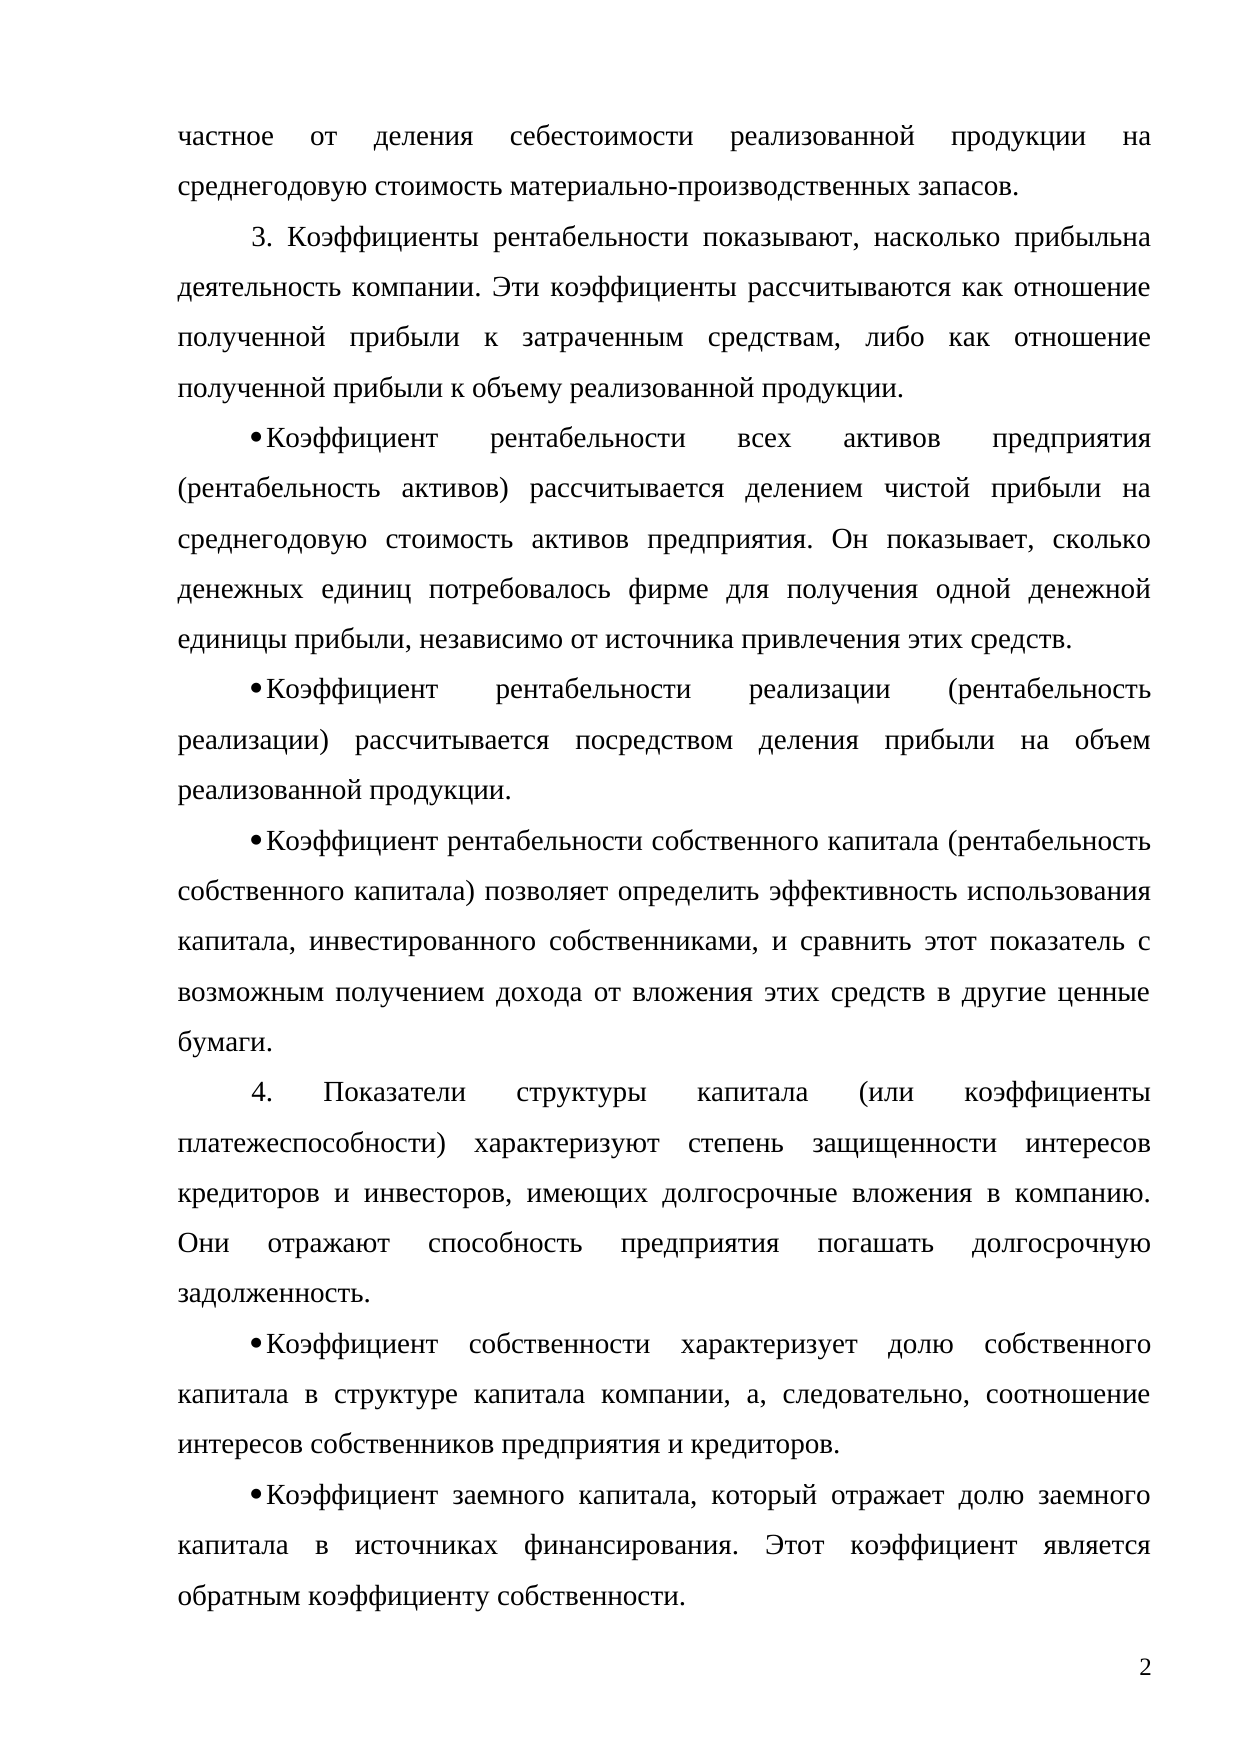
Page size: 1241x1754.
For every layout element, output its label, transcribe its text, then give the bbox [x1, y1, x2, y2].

list Коэффициент собственности характеризует долю собственного капитала в структуре капитала компании, а, следовательно, соотношение интересов собственников предприятия и кредиторов. [177, 1326, 1152, 1460]
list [177, 118, 1152, 202]
list Коэффициент заемного капитала, который отражает долю заемного капитала в источниках финансирования. Этот коэффициент является обратным коэффициенту собственности. [177, 1477, 1152, 1611]
list Коэффициент рентабельности собственного капитала (рентабельность собственного капитала) позволяет определить эффективность использования капитала, инвестированного собственниками, и сравнить этот показатель с возможным получением дохода от вложения этих средств в другие ценные бумаги. [177, 823, 1152, 1058]
list Коэффициент рентабельности всех активов предприятия (рентабельность активов) рассчитывается делением чистой прибыли на среднегодовую стоимость активов предприятия. Он показывает, сколько денежных единиц потребовалось фирме для получения одной денежной единицы прибыли, независимо от источника привлечения этих средств. [177, 420, 1152, 655]
text 3. Коэффициенты рентабельности показывают, насколько прибыльна деятельность компании. Эти коэффициенты рассчитываются как отношение полученной прибыли к затраченным средствам, либо как отношение полученной прибыли к объему реализованной продукции. [177, 219, 1152, 403]
text 4. Показатели структуры капитала (или коэффициенты платежеспособности) характеризуют степень защищенности интересов кредиторов и инвесторов, имеющих долгосрочные вложения в компанию. Они отражают способность предприятия погашать долгосрочную задолженность. [177, 1074, 1152, 1309]
list Коэффициент рентабельности реализации (рентабельность реализации) рассчитывается посредством деления прибыли на объем реализованной продукции. [177, 672, 1152, 806]
